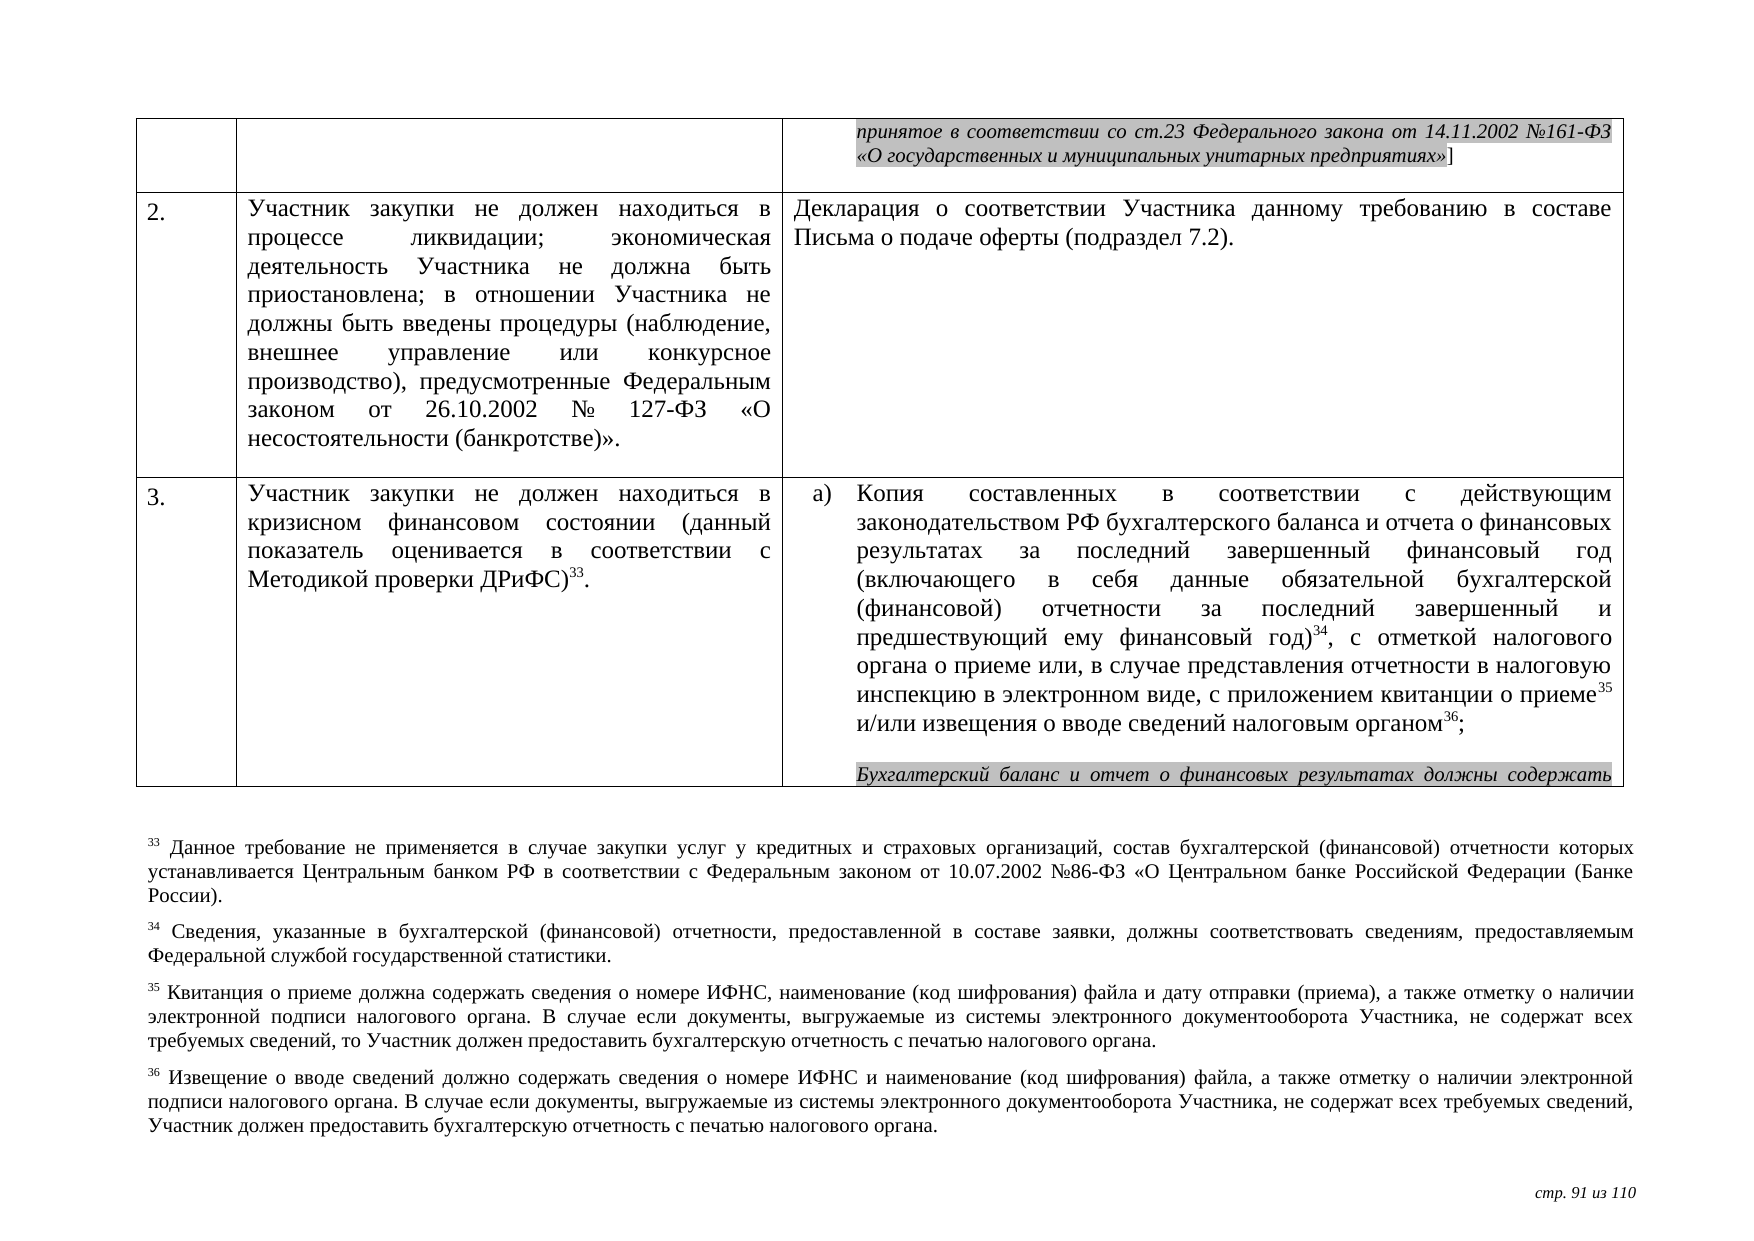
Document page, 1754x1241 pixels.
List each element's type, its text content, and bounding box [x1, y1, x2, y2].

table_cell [237, 119, 782, 192]
table_cell Декларация о соответствии Участника данному требованию в составе Письма о подаче оферты (подраздел 7.2). [783, 193, 1623, 477]
table_cell [137, 193, 236, 477]
table_cell [137, 119, 236, 192]
table_cell Участник закупки не должен находиться в процессе ликвидации; экономическая деятельность Участника не должна быть приостановлена; в отношении Участника не должны быть введены процедуры (наблюдение, внешнее управление или конкурсное производство), предусмотренные Федеральным законом от 26.10.2002 № 127-ФЗ «О несостоятельности (банкротстве)». [237, 193, 782, 477]
table_cell Копия составленных в соответствии с действующим законодательством РФ бухгалтерского баланса и отчета о финансовых результатах за последний завершенный финансовый год (включающего в себя данные обязательной бухгалтерской (финансовой) отчетности за последний завершенный и предшествующий ему финансовый год), с отметкой налогового органа о приеме или, в случае представления отчетности в налоговую инспекцию в электронном виде, с приложением квитанции о приеме и/или извещения о вводе сведений налоговым органом; Бухгалтерский баланс и отчет о финансовых результатах должны содержать следующие показатели: Основные средства, итого по разделу I, Дебиторская задолженность, Финансовые вложения (за исключением денежных эквивалентов), Денежные средства и денежные эквиваленты, Валюта баланса (актив), Капитал и резервы, Нераспределенная прибыль (непокрытый убыток), в т.ч. промежуточные дивиденды, Итого по разделу III, Долгосрочные заемные средства, Итого по разделу IV, Краткосрочные заемные средства, Кредиторская задолженность, Итого по разделу V, Валюта баланса (пассив), Выручка, Проценты к уплате, Прибыль (убыток) до налогообложения. В случае если Участник предоставляет в налоговые органы упрощенную бухгалтерскую (финансовую) отчетность, ему необходимо предоставить в составе заявки копию данной отчетности с отметкой налогового органа о приеме или, в случае представления отчетности в налоговую инспекцию в электронном виде, с приложением квитанции о приеме и/или извещения о вводе сведений налоговым органом, а также дополнительно сведения о размере всех требуемых показателей по установленной в настоящей Документации о закупке форме (подраздел 7.8) по данным отчетных периодов, содержащихся в предоставленной упрощенной бухгалтерской (финансовой) отчетности. Иные участники закупки (индивидуальные предприниматели и иностранные лица), имеющие право не вести бухгалтерский учет в соответствии с п.2 ст.6 Федерального закона от 06.12.2011 №402-ФЗ «О бухгалтерском учете», предоставляют данные за последний завершенный и предшествующий ему финансовый год по установленной в Документации о закупке форме — Данные бухгалтерской (финансовой) отчетности (форма 8) (подраздел 7.8), заверенные подписями индивидуального предпринимателя / руководителя и главного бухгалтера, а также печатью Участника (при наличии таковой). Вновь зарегистрированные участники, на момент подачи заявки не предоставлявшие в соответствии с действующим законодательством РФ в налоговые органы бухгалтерскую (финансовую) отчетность за завершенный финансовый год, предоставляют заверенную подписями руководителя и главного бухгалтера, а также печатью Участника (при наличии таковой) копию составленной в соответствии с требованиями действующего законодательства РФ промежуточной бухгалтерской (финансовой) отчетности (за последний завершенный квартал), содержащую все вышеперечисленные показатели, либо данные по установленной в Документации о закупке форме — Данные бухгалтерской (финансовой) отчетности (форма 8) (подраздел 7.8). [783, 478, 1623, 786]
table_cell Участник закупки не должен находиться в кризисном финансовом состоянии (данный показатель оценивается в соответствии с Методикой проверки ДРиФС). [237, 478, 782, 786]
table_cell [137, 478, 236, 786]
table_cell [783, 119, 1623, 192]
